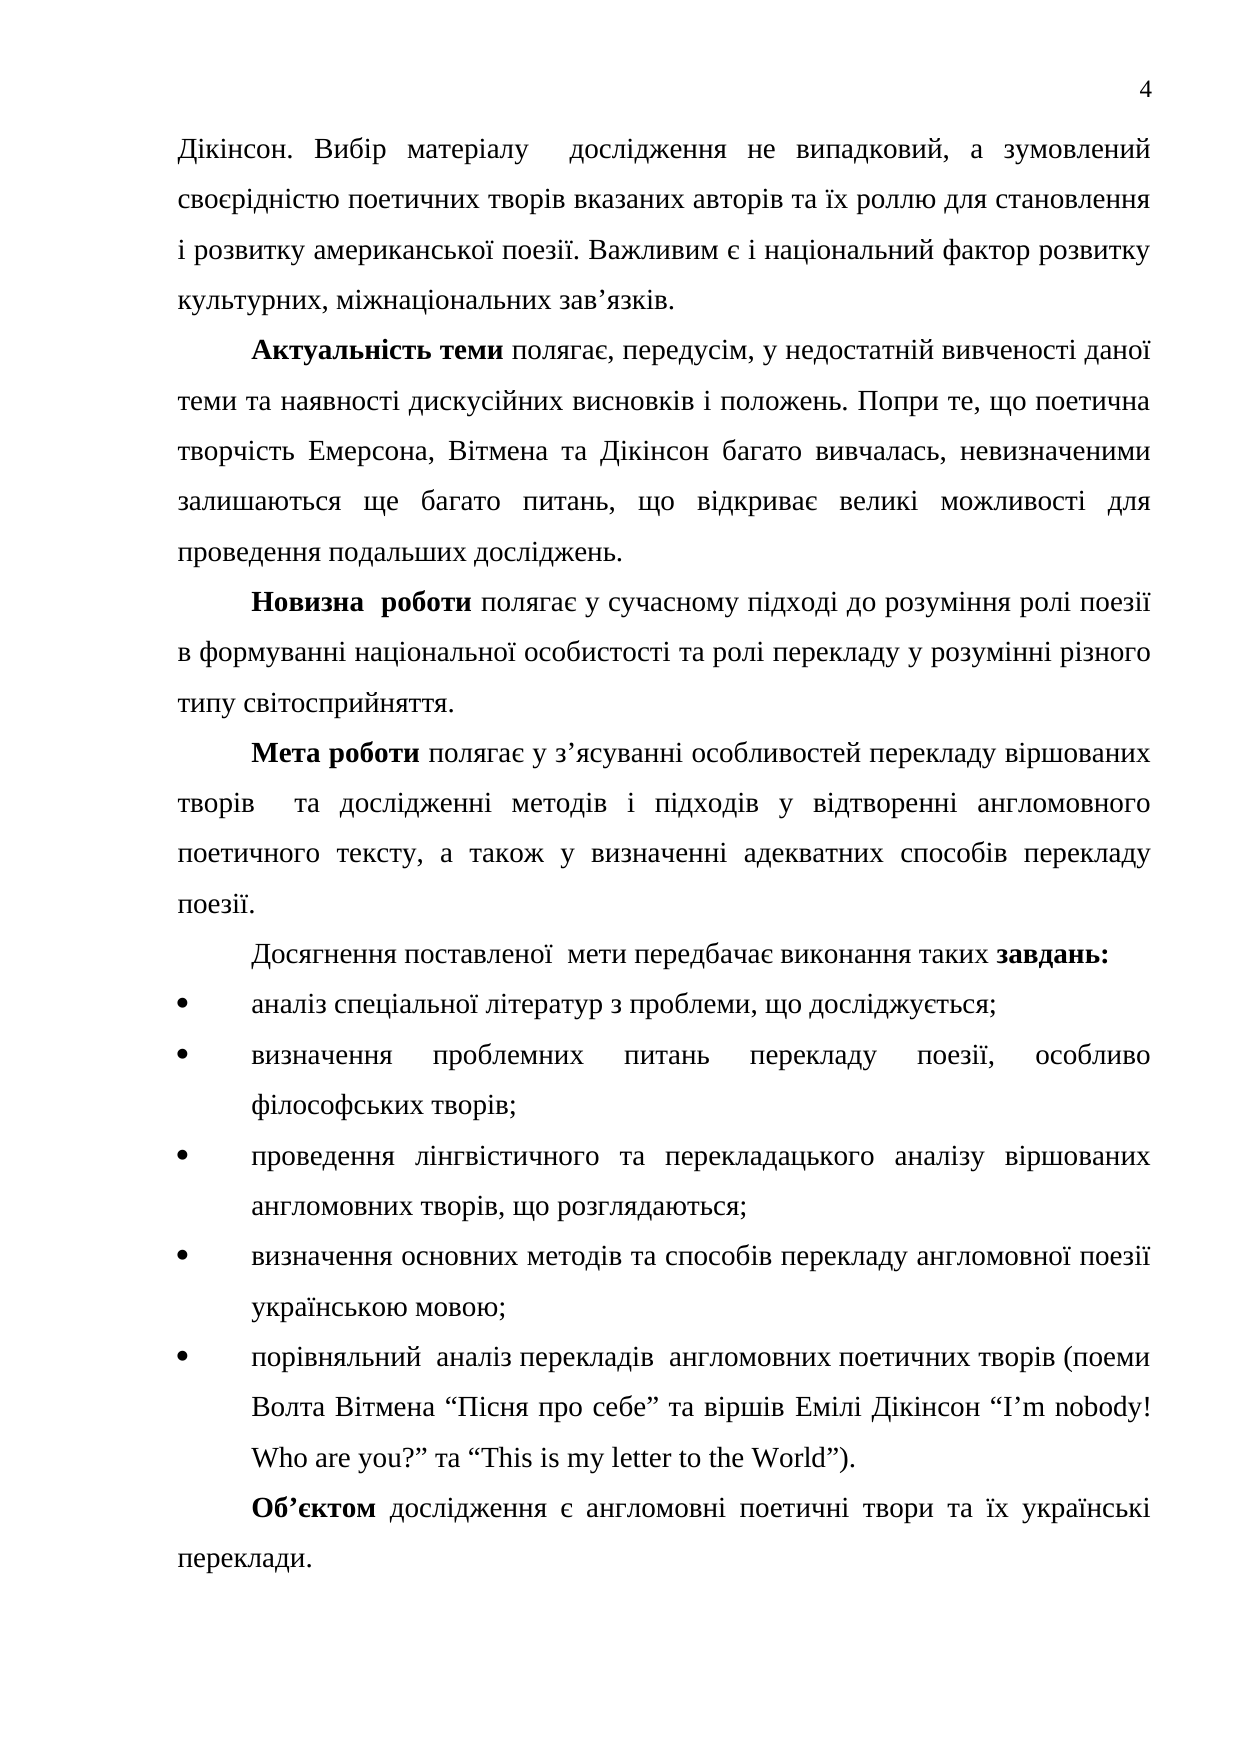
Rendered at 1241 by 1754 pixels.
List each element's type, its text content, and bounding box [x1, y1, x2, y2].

text Об’єктом дослідження є англомовні поетичні твори та їх українські переклади. [177, 1490, 1152, 1574]
list визначення проблемних питань перекладу поезії, особливо філософських творів; [177, 1037, 1152, 1121]
text Актуальність теми полягає, передусім, у недостатній вивченості даної теми та наявності дискусійних висновків і положень. Попри те, що поетична творчість Емерсона, Вітмена та Дікінсон багато вивчалась, невизначеними залишаються ще багато питань, що відкриває великі можливості для проведення подальших досліджень. [177, 332, 1152, 567]
list проведення лінгвістичного та перекладацького аналізу віршованих англомовних творів, що розглядаються; [177, 1138, 1152, 1222]
text Мета роботи полягає у з’ясуванні особливостей перекладу віршованих творів та дослідженні методів і підходів у відтворенні англомовного поетичного тексту, а також у визначенні адекватних способів перекладу поезії. [177, 735, 1152, 919]
list порівняльний аналіз перекладів англомовних поетичних творів (поеми Волта Вітмена “Пісня про себе” та віршів Емілі Дікінсон “I’m nobody! Who are you?” та “This is my letter to the World”). [177, 1339, 1152, 1473]
list аналіз спеціальної літератур з проблеми, що досліджується; [177, 987, 1152, 1020]
text Новизна роботи полягає у сучасному підході до розуміння ролі поезії в формуванні національної особистості та ролі перекладу у розумінні різного типу світосприйняття. [177, 584, 1152, 718]
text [177, 131, 1152, 316]
text Досягнення поставленої мети передбачає виконання таких завдань: [177, 936, 1152, 970]
list визначення основних методів та способів перекладу англомовної поезії українською мовою; [177, 1238, 1152, 1322]
